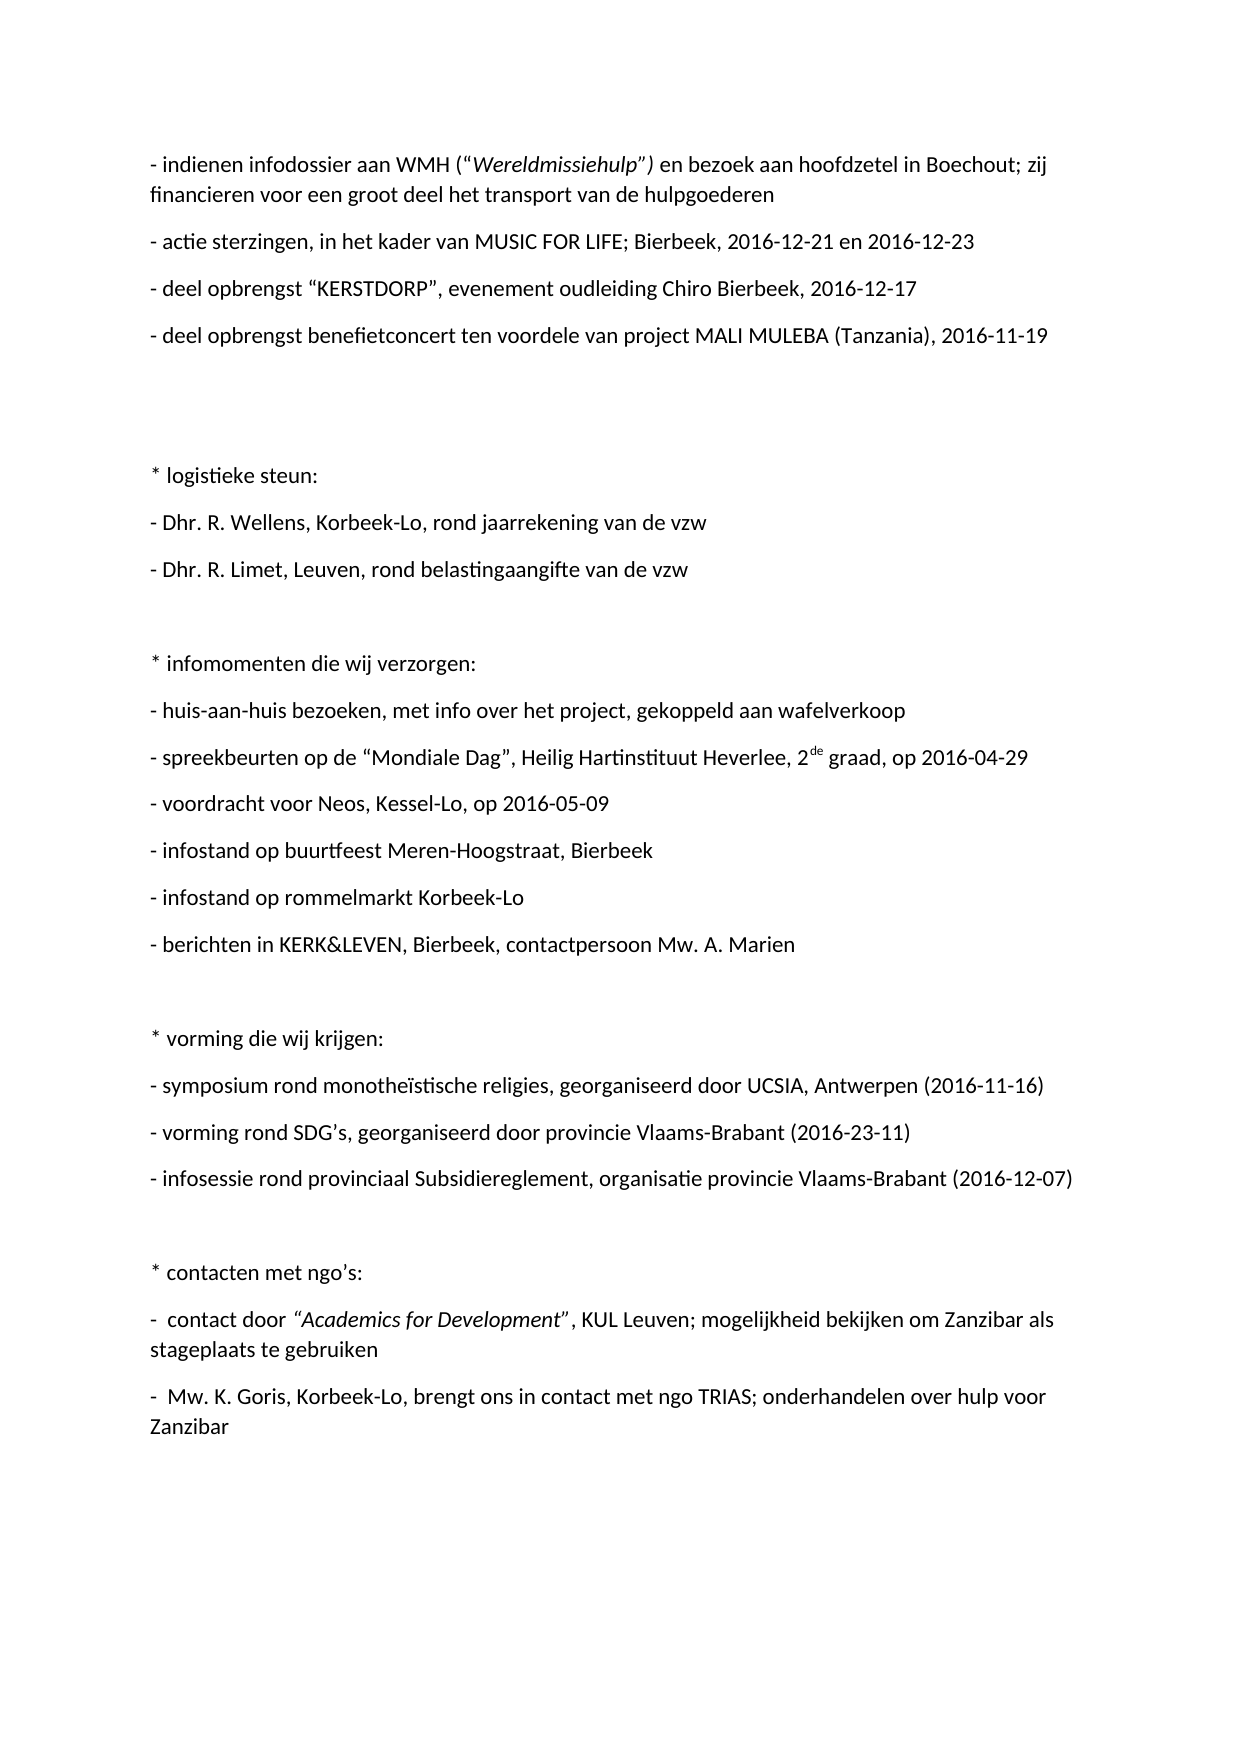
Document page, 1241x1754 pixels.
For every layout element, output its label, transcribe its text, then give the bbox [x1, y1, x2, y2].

text - spreekbeurten op de “Mondiale Dag”, Heilig Hartinstituut Heverlee, 2de graad, op 2016-04-29 [150, 743, 1090, 771]
text * contacten met ngo’s: [150, 1258, 1090, 1286]
text - Mw. K. Goris, Korbeek-Lo, brengt ons in contact met ngo TRIAS; onderhandelen over hulp voor Zanzibar [150, 1382, 1090, 1441]
text - indienen infodossier aan WMH (“Wereldmissiehulp”) en bezoek aan hoofdzetel in Boechout; zij financieren voor een groot deel het transport van de hulpgoederen [150, 150, 1090, 208]
text - voordracht voor Neos, Kessel-Lo, op 2016-05-09 [150, 789, 1090, 818]
text - Dhr. R. Wellens, Korbeek-Lo, rond jaarrekening van de vzw [150, 508, 1090, 536]
text - deel opbrengst “KERSTDORP”, evenement oudleiding Chiro Bierbeek, 2016-12-17 [150, 274, 1090, 302]
text - vorming rond SDG’s, georganiseerd door provincie Vlaams-Brabant (2016-23-11) [150, 1118, 1090, 1146]
text - actie sterzingen, in het kader van MUSIC FOR LIFE; Bierbeek, 2016-12-21 en 2016-12-23 [150, 227, 1090, 255]
text - symposium rond monotheïstische religies, georganiseerd door UCSIA, Antwerpen (2016-11-16) [150, 1071, 1090, 1099]
text * logistieke steun: [150, 461, 1090, 489]
text - huis-aan-huis bezoeken, met info over het project, gekoppeld aan wafelverkoop [150, 696, 1090, 724]
text - infostand op buurtfeest Meren-Hoogstraat, Bierbeek [150, 836, 1090, 864]
text - infosessie rond provinciaal Subsidiereglement, organisatie provincie Vlaams-Brabant (2016-12-07) [150, 1164, 1090, 1193]
text * infomomenten die wij verzorgen: [150, 649, 1090, 677]
text - deel opbrengst benefietconcert ten voordele van project MALI MULEBA (Tanzania), 2016-11-19 [150, 321, 1090, 349]
text - berichten in KERK&LEVEN, Bierbeek, contactpersoon Mw. A. Marien [150, 930, 1090, 958]
text - Dhr. R. Limet, Leuven, rond belastingaangifte van de vzw [150, 555, 1090, 583]
text - infostand op rommelmarkt Korbeek-Lo [150, 883, 1090, 911]
text - contact door “Academics for Development”, KUL Leuven; mogelijkheid bekijken om Zanzibar als stageplaats te gebruiken [150, 1305, 1090, 1363]
text * vorming die wij krijgen: [150, 1024, 1090, 1052]
